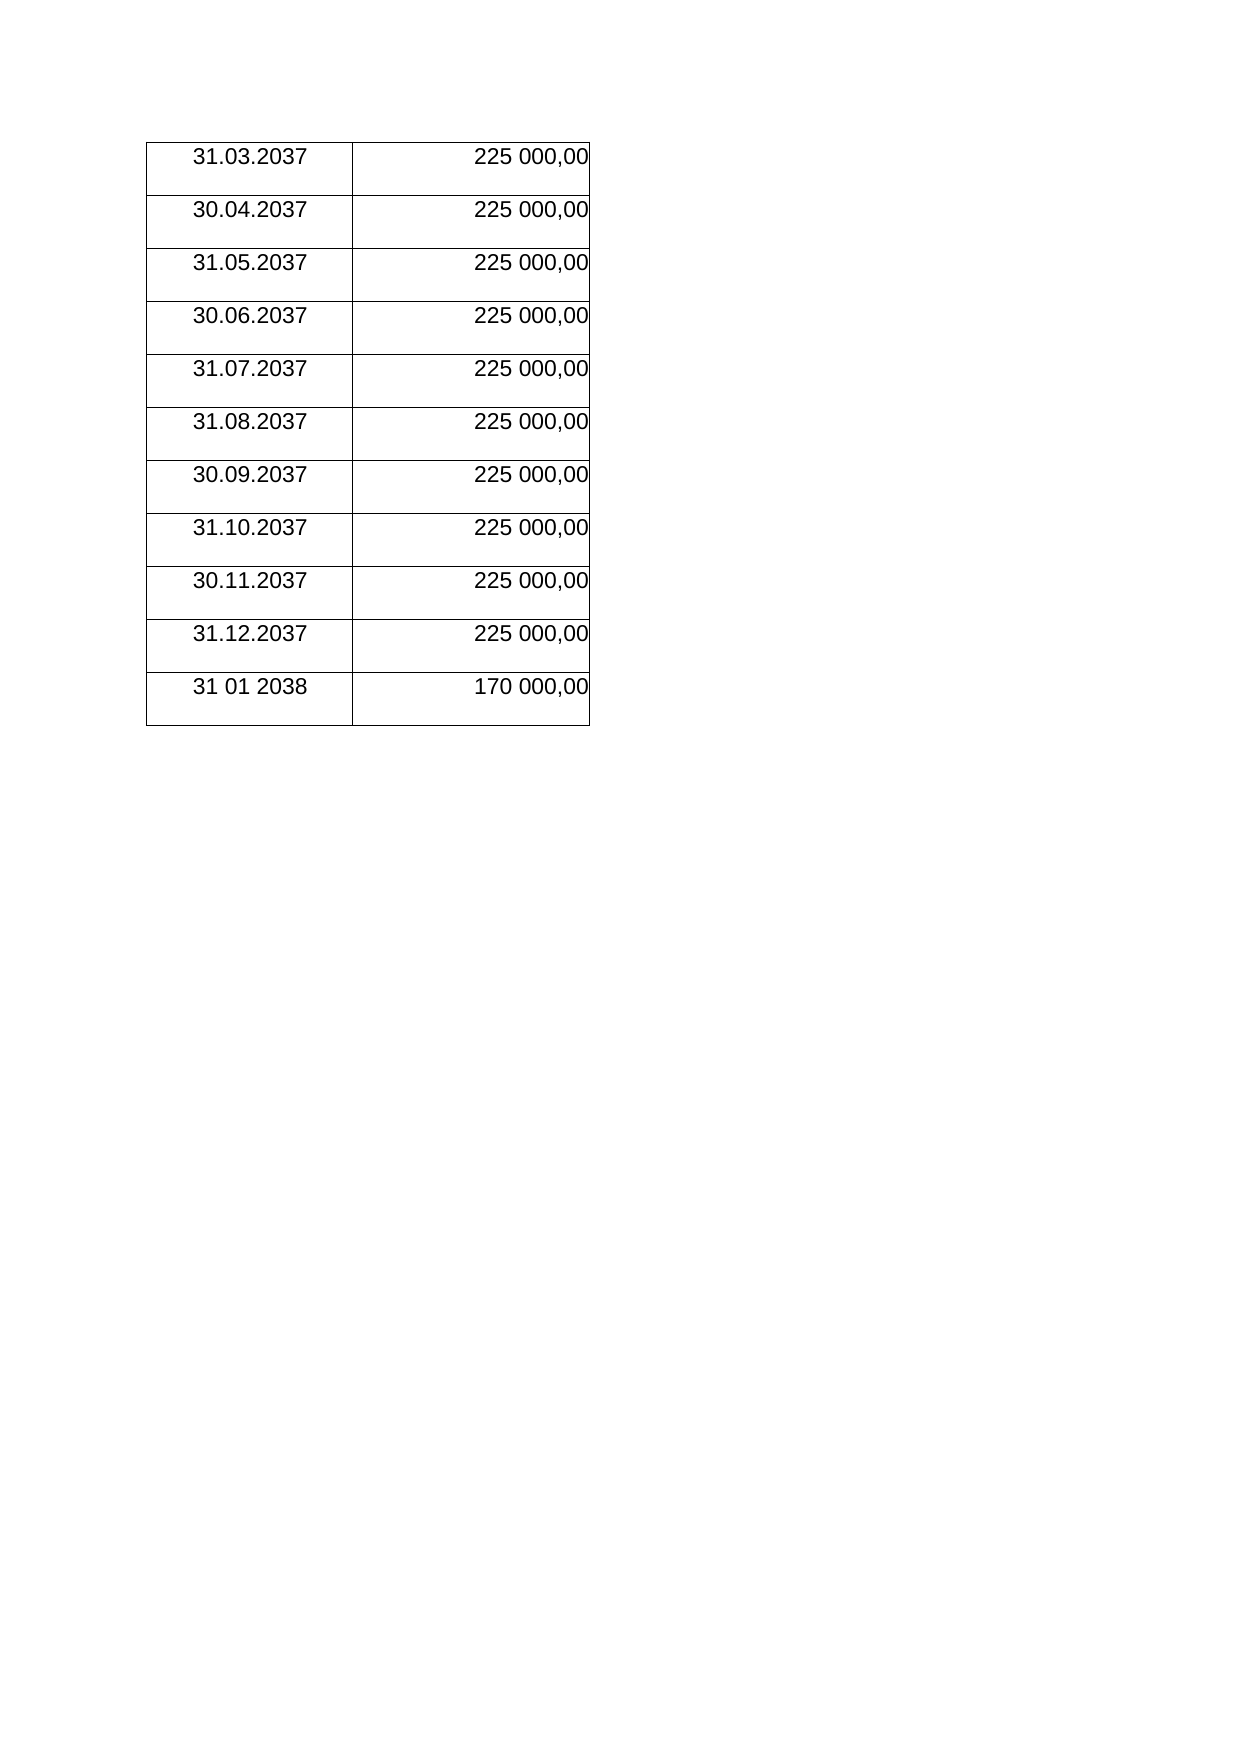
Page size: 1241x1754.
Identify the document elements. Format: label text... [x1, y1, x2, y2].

table_cell 31.08.2037 [147, 408, 352, 460]
table_cell 31.07.2037 [147, 355, 352, 407]
table_cell 170 000,00 [353, 673, 589, 725]
table_cell 225 000,00 [353, 408, 589, 460]
table_cell 30.06.2037 [147, 302, 352, 354]
table_cell 225 000,00 [353, 196, 589, 248]
table_cell 31.12.2037 [147, 620, 352, 672]
table_cell 31.03.2037 [147, 143, 352, 195]
table_cell 31 01 2038 [147, 673, 352, 725]
table_cell 30.11.2037 [147, 567, 352, 619]
table_cell 225 000,00 [353, 249, 589, 301]
table_cell 225 000,00 [353, 355, 589, 407]
table_cell 225 000,00 [353, 302, 589, 354]
table_cell 225 000,00 [353, 567, 589, 619]
table_cell 30.09.2037 [147, 461, 352, 513]
table_cell 30.04.2037 [147, 196, 352, 248]
table_cell 225 000,00 [353, 514, 589, 566]
table_cell 31.05.2037 [147, 249, 352, 301]
table_cell 225 000,00 [353, 461, 589, 513]
table_cell 225 000,00 [353, 620, 589, 672]
table_cell 31.10.2037 [147, 514, 352, 566]
table_cell 225 000,00 [353, 143, 589, 195]
